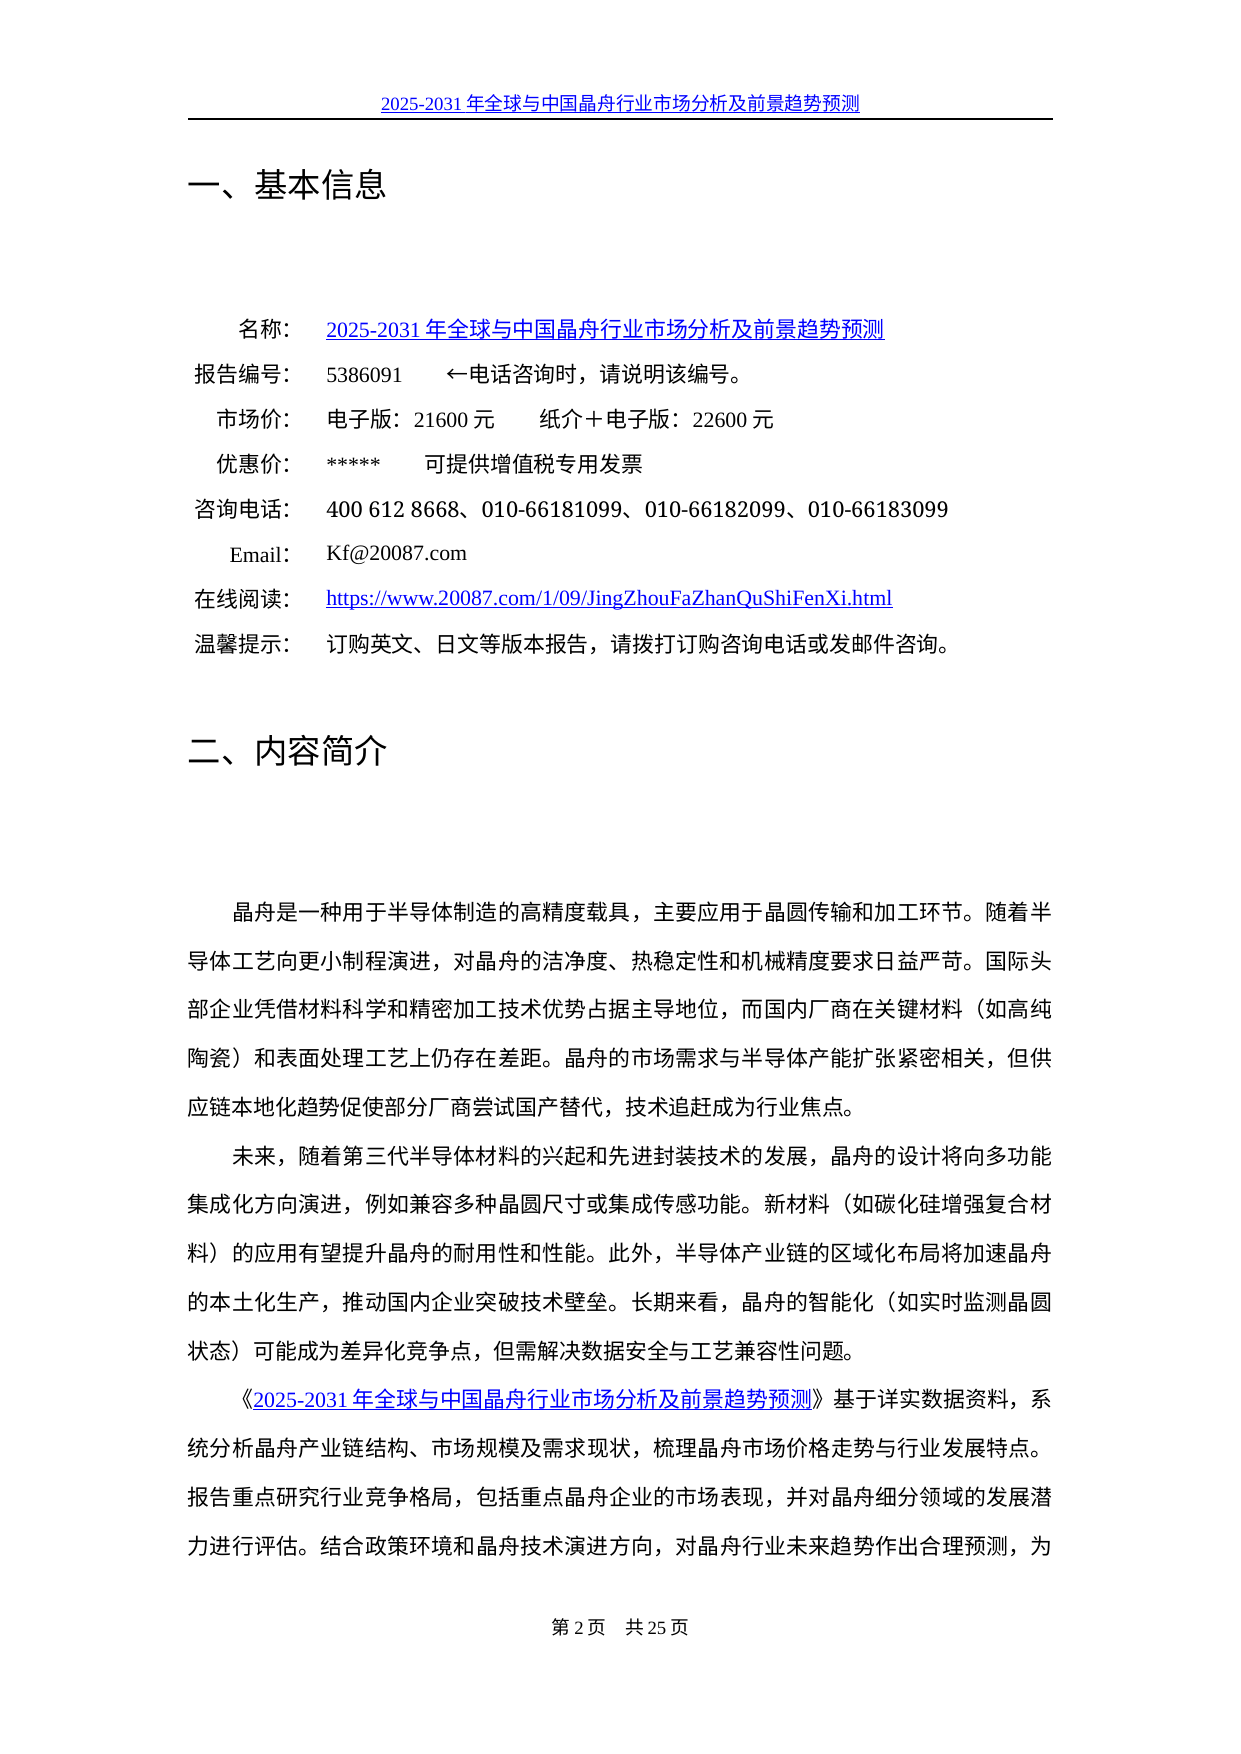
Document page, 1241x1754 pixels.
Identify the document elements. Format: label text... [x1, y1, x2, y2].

table_cell 订购英文、日文等版本报告，请拨打订购咨询电话或发邮件咨询。 [315, 627, 1073, 672]
title 一、基本信息 [187, 150, 1053, 215]
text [187, 894, 1053, 1561]
table_cell [315, 582, 1073, 627]
table_header 名称： [167, 312, 315, 357]
table_cell 优惠价： [167, 447, 315, 492]
table_cell 市场价： [167, 402, 315, 447]
table_cell 400 612 8668、010-66181099、010-66182099、010-66183099 [315, 492, 1073, 537]
table_cell 温馨提示： [167, 627, 315, 672]
table_cell 咨询电话： [167, 492, 315, 537]
table_cell 5386091 ←电话咨询时，请说明该编号。 [315, 357, 1073, 402]
table_header 2025-2031年全球与中国晶舟行业市场分析及前景趋势预测 [315, 312, 1073, 357]
title 二、内容简介 [187, 717, 1053, 782]
table_cell Kf@20087.com [315, 537, 1073, 582]
table_cell 报告编号： [167, 357, 315, 402]
table_cell 在线阅读： [167, 582, 315, 627]
table_cell ***** 可提供增值税专用发票 [315, 447, 1073, 492]
table_cell Email： [167, 537, 315, 582]
table_cell 电子版：21600 元 纸介＋电子版：22600 元 [315, 402, 1073, 447]
